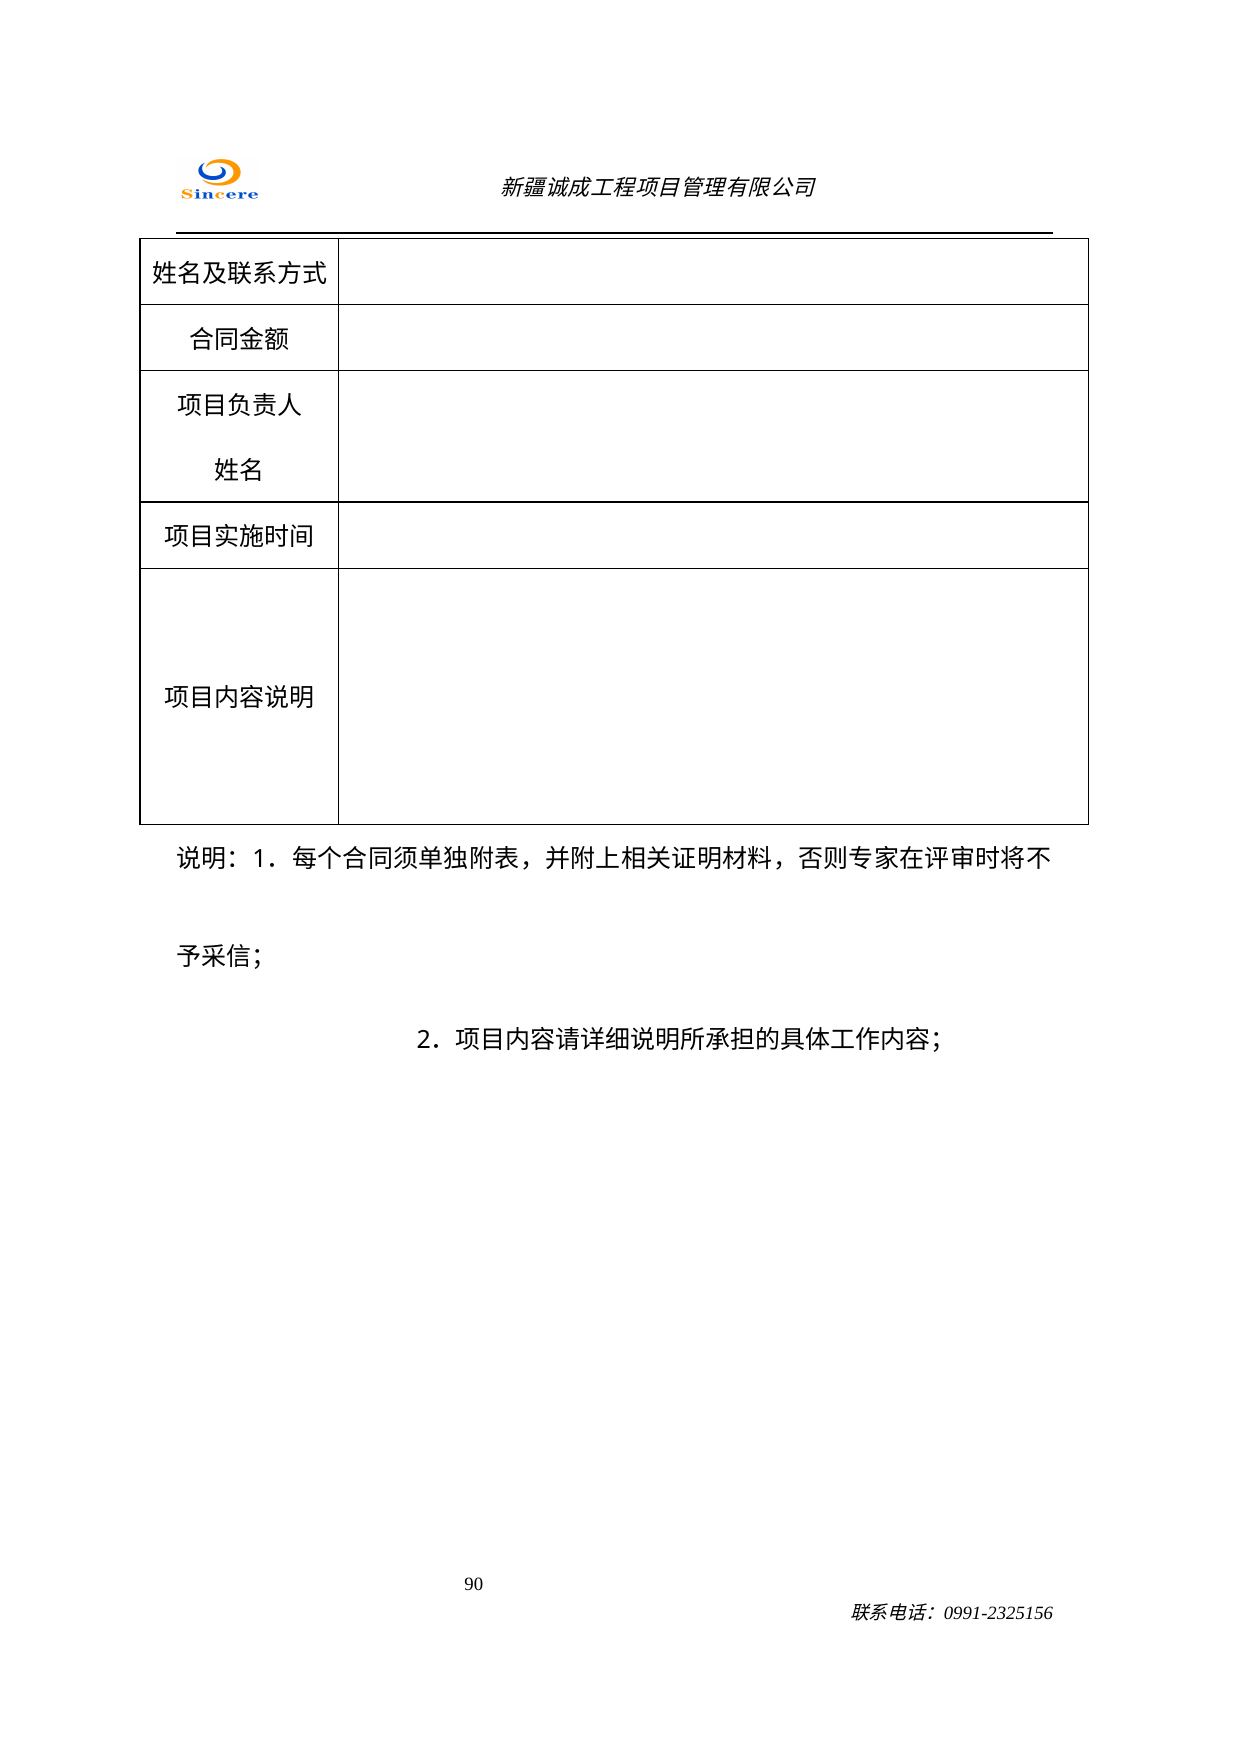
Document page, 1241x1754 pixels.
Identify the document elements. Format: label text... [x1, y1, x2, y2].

table_cell [339, 503, 1088, 567]
table_cell 项目单位联系人姓名及联系方式 [141, 239, 338, 304]
table_cell 合同金额 [141, 305, 338, 370]
table_cell 项目负责人 姓名 [141, 371, 338, 501]
table_cell 项目内容说明 [141, 569, 338, 823]
table_cell [339, 371, 1088, 501]
table_cell 项目实施时间 [141, 503, 338, 567]
picture [176, 157, 261, 201]
table_cell [339, 569, 1088, 823]
table_cell [339, 305, 1088, 370]
text 说明：1．每个合同须单独附表，并附上相关证明材料，否则专家在评审时将不予采信； [176, 825, 1053, 987]
table_cell [339, 239, 1088, 304]
text 2．项目内容请详细说明所承担的具体工作内容； [341, 1005, 1053, 1070]
